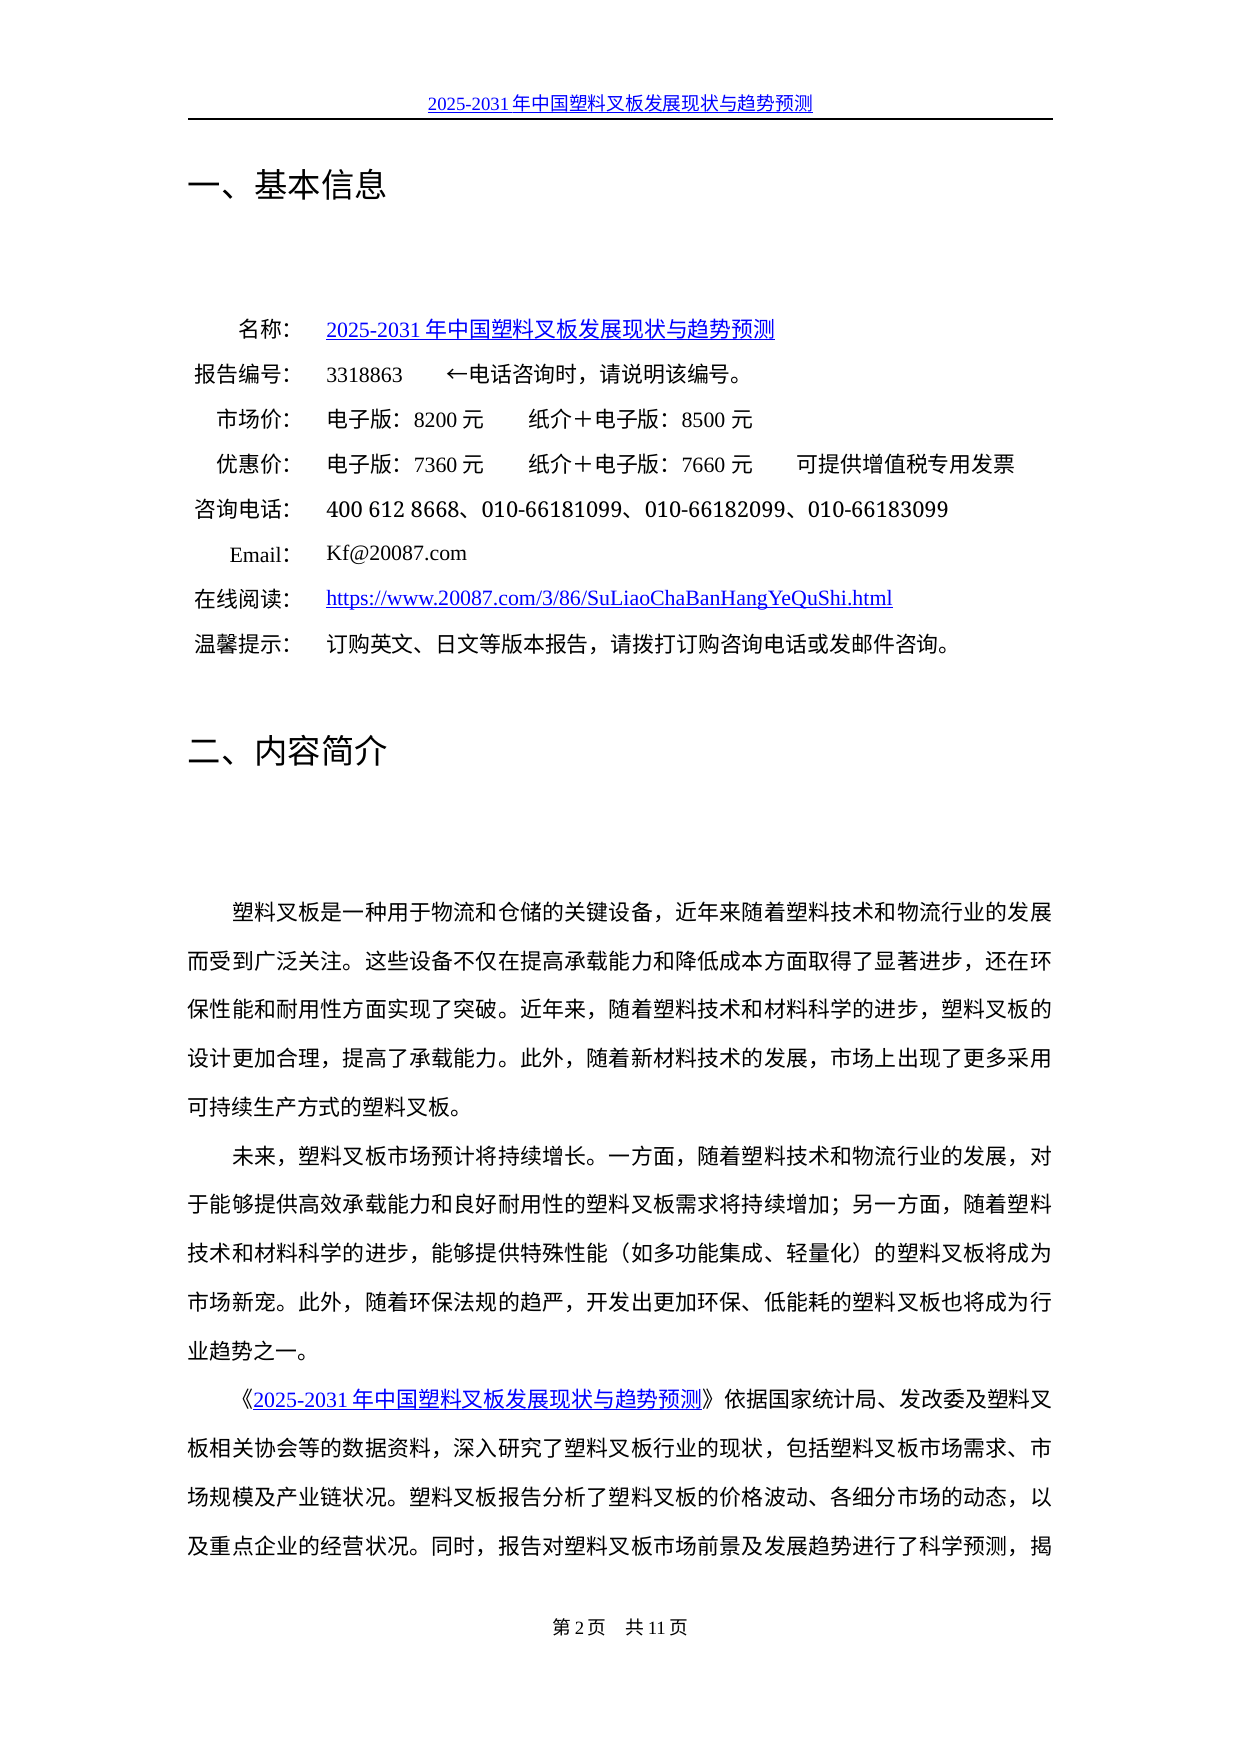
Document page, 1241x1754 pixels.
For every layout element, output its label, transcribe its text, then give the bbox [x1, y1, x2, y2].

table_cell 电子版：7360 元 纸介＋电子版：7660 元 可提供增值税专用发票 [315, 447, 1073, 492]
table_cell Email： [167, 537, 315, 582]
title 二、内容简介 [187, 717, 1053, 782]
table_cell 在线阅读： [167, 582, 315, 627]
table_cell Kf@20087.com [315, 537, 1073, 582]
title 一、基本信息 [187, 150, 1053, 215]
table_cell 订购英文、日文等版本报告，请拨打订购咨询电话或发邮件咨询。 [315, 627, 1073, 672]
table_cell 咨询电话： [167, 492, 315, 537]
table_cell [315, 582, 1073, 627]
table_cell 400 612 8668、010-66181099、010-66182099、010-66183099 [315, 492, 1073, 537]
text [187, 894, 1053, 1561]
table_cell 优惠价： [167, 447, 315, 492]
table_cell 3318863 ←电话咨询时，请说明该编号。 [315, 357, 1073, 402]
table_cell 报告编号： [167, 357, 315, 402]
table_cell 电子版：8200 元 纸介＋电子版：8500 元 [315, 402, 1073, 447]
table_header 2025-2031年中国塑料叉板发展现状与趋势预测 [315, 312, 1073, 357]
table_header 名称： [167, 312, 315, 357]
table_cell 温馨提示： [167, 627, 315, 672]
table_cell 市场价： [167, 402, 315, 447]
